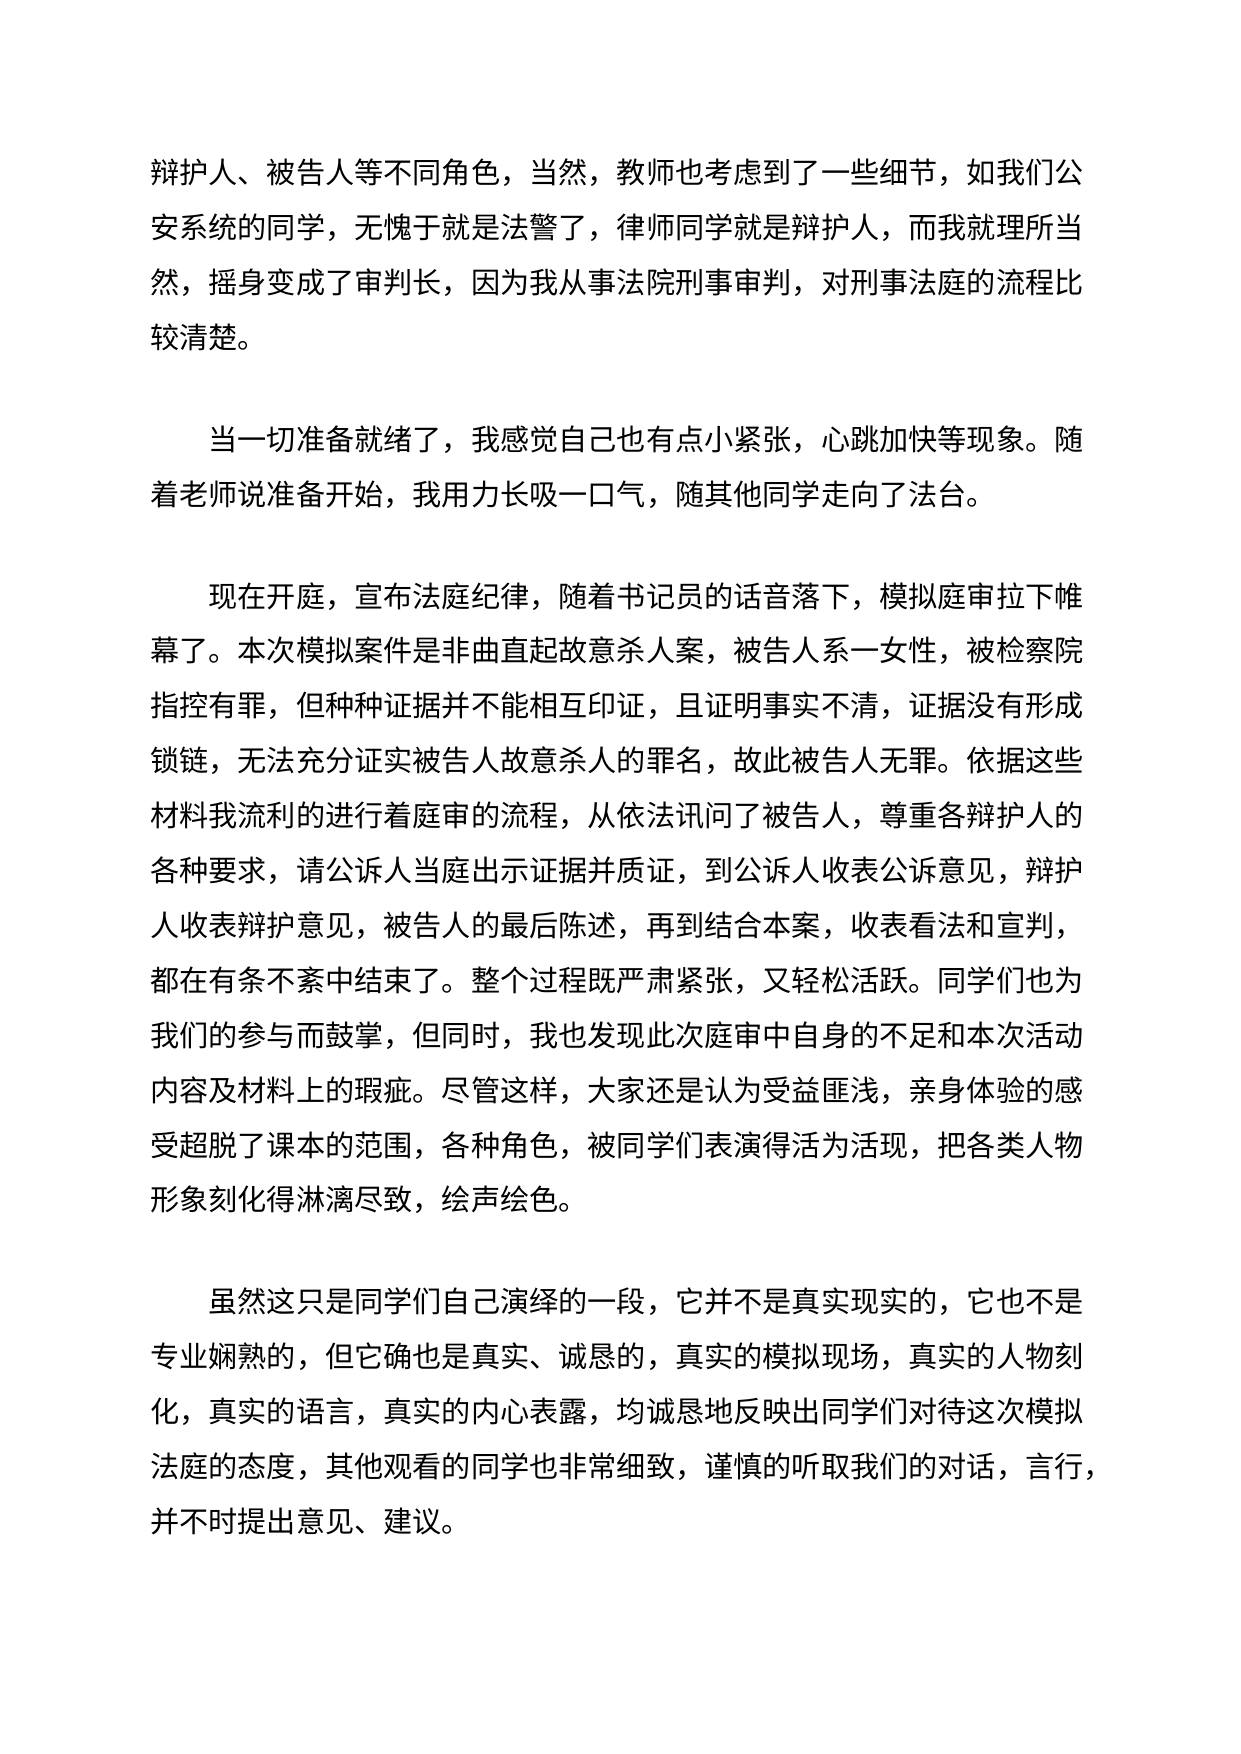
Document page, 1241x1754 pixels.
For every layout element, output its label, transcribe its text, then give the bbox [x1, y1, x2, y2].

text 当一切准备就绪了，我感觉自己也有点小紧张，心跳加快等现象。随着老师说准备开始，我用力长吸一口气，随其他同学走向了法台。 [150, 416, 1090, 514]
text 现在开庭，宣布法庭纪律，随着书记员的话音落下，模拟庭审拉下帷幕了。本次模拟案件是非曲直起故意杀人案，被告人系一女性，被检察院指控有罪，但种种证据并不能相互印证，且证明事实不清，证据没有形成锁链，无法充分证实被告人故意杀人的罪名，故此被告人无罪。依据这些材料我流利的进行着庭审的流程，从依法讯问了被告人，尊重各辩护人的各种要求，请公诉人当庭出示证据并质证，到公诉人收表公诉意见，辩护人收表辩护意见，被告人的最后陈述，再到结合本案，收表看法和宣判，都在有条不紊中结束了。整个过程既严肃紧张，又轻松活跃。同学们也为我们的参与而鼓掌，但同时，我也发现此次庭审中自身的不足和本次活动内容及材料上的瑕疵。尽管这样，大家还是认为受益匪浅，亲身体验的感受超脱了课本的范围，各种角色，被同学们表演得活为活现，把各类人物形象刻化得淋漓尽致，绘声绘色。 [150, 573, 1090, 1219]
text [150, 150, 1090, 357]
text 虽然这只是同学们自己演绎的一段，它并不是真实现实的，它也不是专业娴熟的，但它确也是真实、诚恳的，真实的模拟现场，真实的人物刻化，真实的语言，真实的内心表露，均诚恳地反映出同学们对待这次模拟法庭的态度，其他观看的同学也非常细致，谨慎的听取我们的对话，言行，并不时提出意见、建议。 [150, 1279, 1090, 1541]
